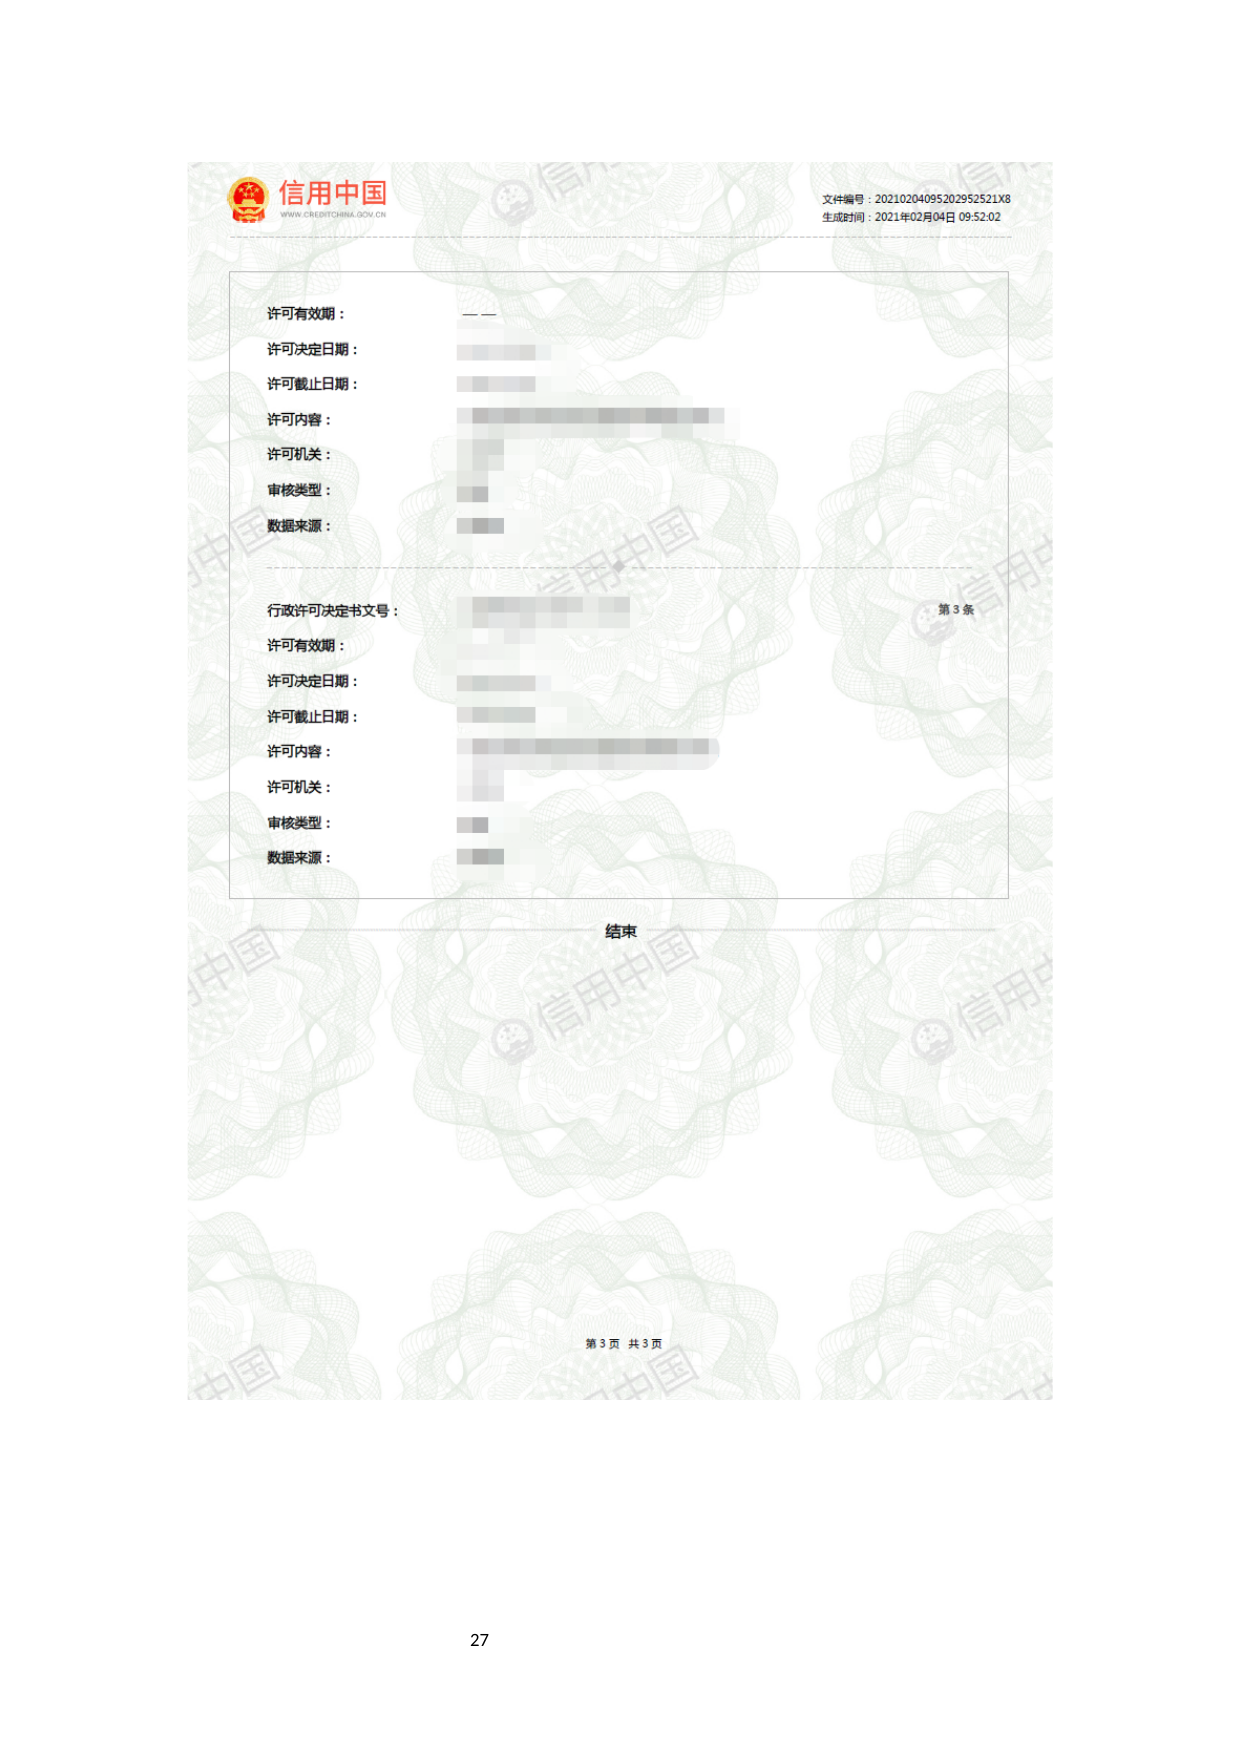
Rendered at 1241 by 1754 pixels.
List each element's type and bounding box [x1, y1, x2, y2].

picture [187, 162, 1053, 1400]
